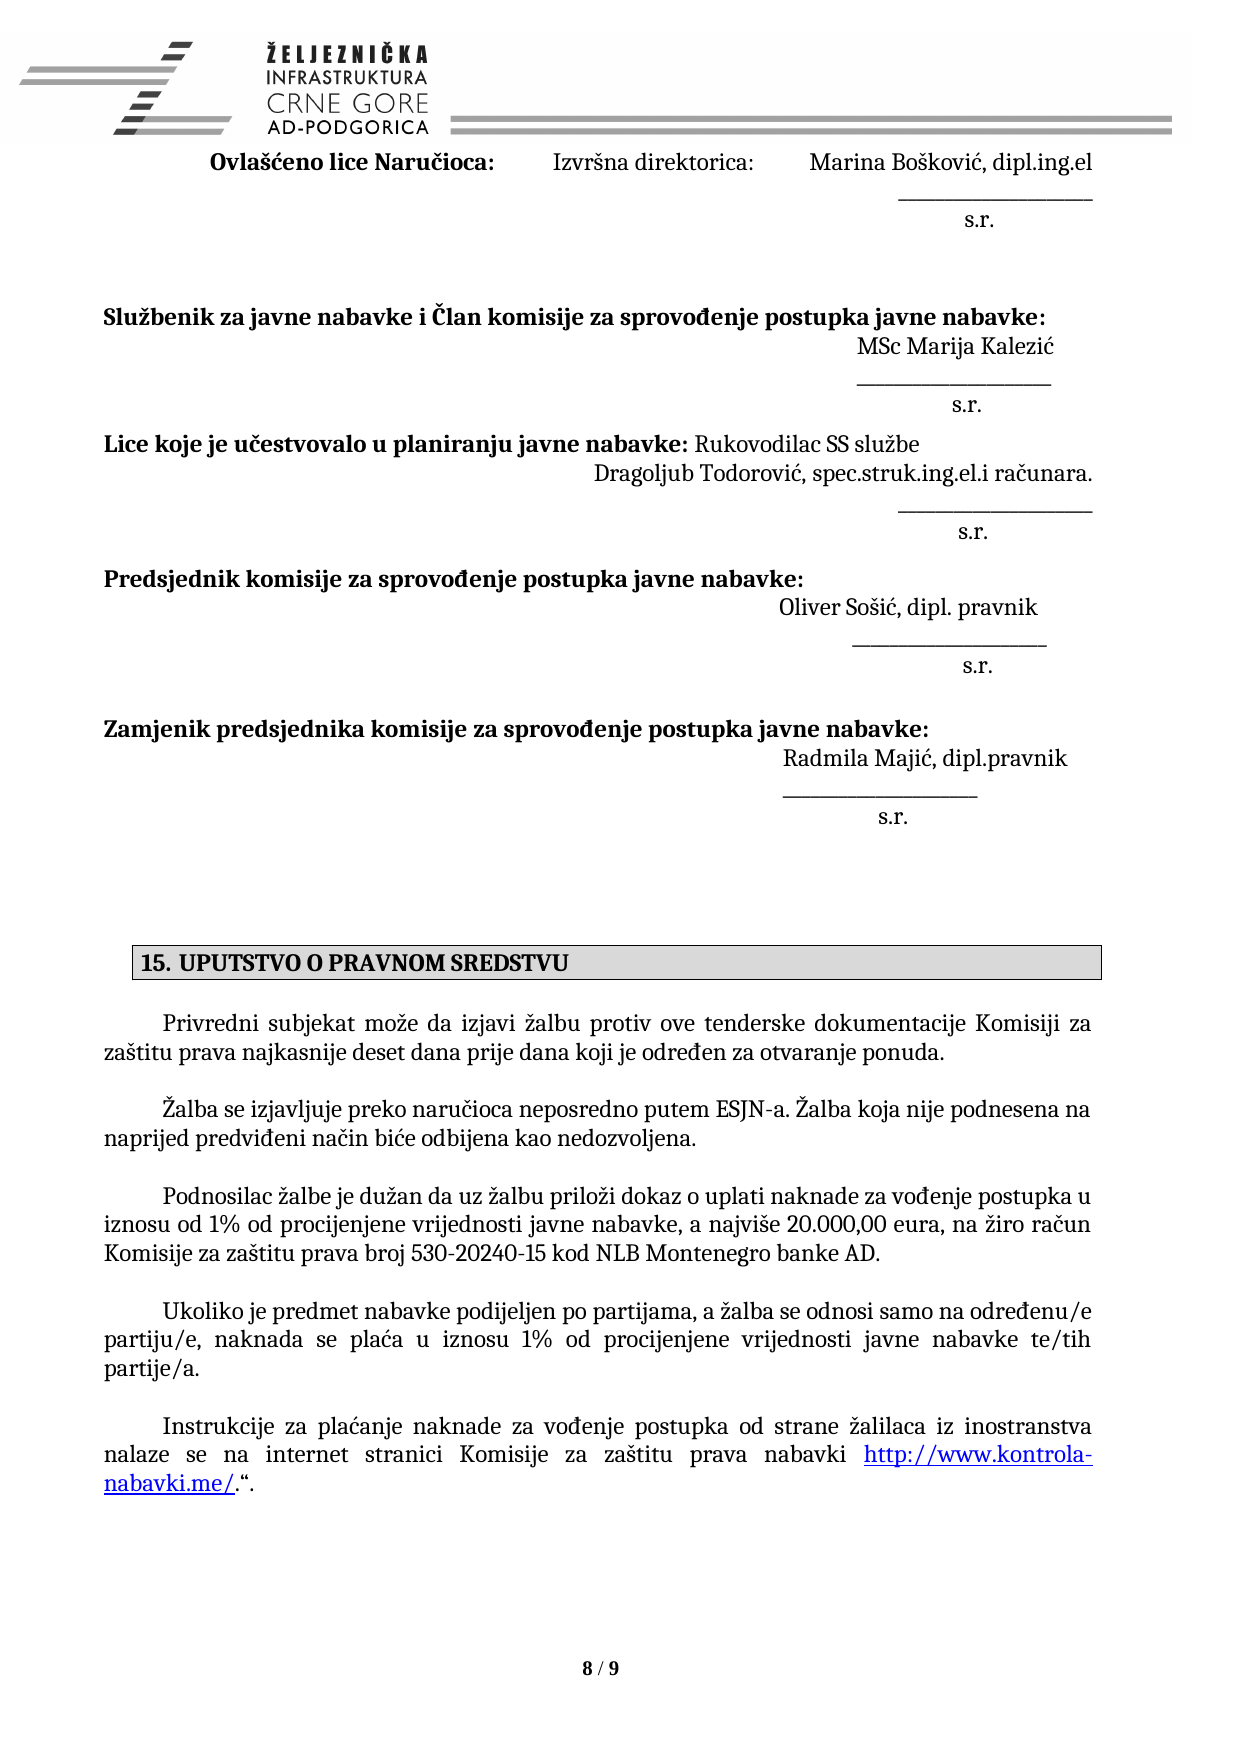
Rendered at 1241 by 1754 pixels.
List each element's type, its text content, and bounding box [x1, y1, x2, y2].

text s.r. [103, 802, 1093, 830]
text Podnosilac žalbe je dužan da uz žalbu priloži dokaz o uplati naknade za vođenje postupka u iznosu od 1% od procijenjene vrijednosti javne nabavke, a najviše 20.000,00 eura, na žiro račun Komisije za zaštitu prava broj 530-20240-15 kod NLB Montenegro banke AD. [103, 1182, 1093, 1268]
text Službenik za javne nabavke i Član komisije za sprovođenje postupka javne nabavke: MSc Marija Kalezić _____________________ [103, 303, 1093, 389]
text Radmila Majić, dipl.pravnik _____________________ [403, 744, 1093, 802]
text Lice koje je učestvovalo u planiranju javne nabavke: Rukovodilac SS službe [103, 430, 1093, 459]
text Zamjenik predsjednika komisije za sprovođenje postupka javne nabavke: [103, 715, 1093, 744]
text s.r. [103, 389, 1093, 418]
text s.r. [767, 651, 1093, 679]
text Žalba se izjavljuje preko naručioca neposredno putem ESJN-a. Žalba koja nije podnesena na naprijed predviđeni način biće odbijena kao nedozvoljena. [103, 1095, 1093, 1153]
text Dragoljub Todorović, spec.struk.ing.el.i računara. [103, 459, 1093, 488]
text s.r. [103, 205, 1093, 234]
text s.r. [842, 517, 1093, 545]
list UPUTSTVO O PRAVNOM SREDSTVU [133, 946, 1101, 979]
text Instrukcije za plaćanje naknade za vođenje postupka od strane žalilaca iz inostranstva nalaze se na internet stranici Komisije za zaštitu prava nabavki http://www.kontrola-nabavki.me/.“. [103, 1412, 1093, 1498]
text _____________________ [103, 488, 1093, 517]
text Privredni subjekat može da izjavi žalbu protiv ove tenderske dokumentacije Komisiji za zaštitu prava najkasnije deset dana prije dana koji je određen za otvaranje ponuda. [103, 1009, 1093, 1067]
text Ukoliko je predmet nabavke podijeljen po partijama, a žalba se odnosi samo na određenu/e partiju/e, naknada se plaća u iznosu 1% od procijenjene vrijednosti javne nabavke te/tih partije/a. [103, 1297, 1093, 1383]
text Oliver Sošić, dipl. pravnik _____________________ [103, 593, 1093, 651]
text Predsjednik komisije za sprovođenje postupka javne nabavke: [103, 564, 1093, 593]
text Ovlašćeno lice Naručioca: Izvršna direktorica: Marina Bošković, dipl.ing.el _____________________ [103, 148, 1093, 205]
